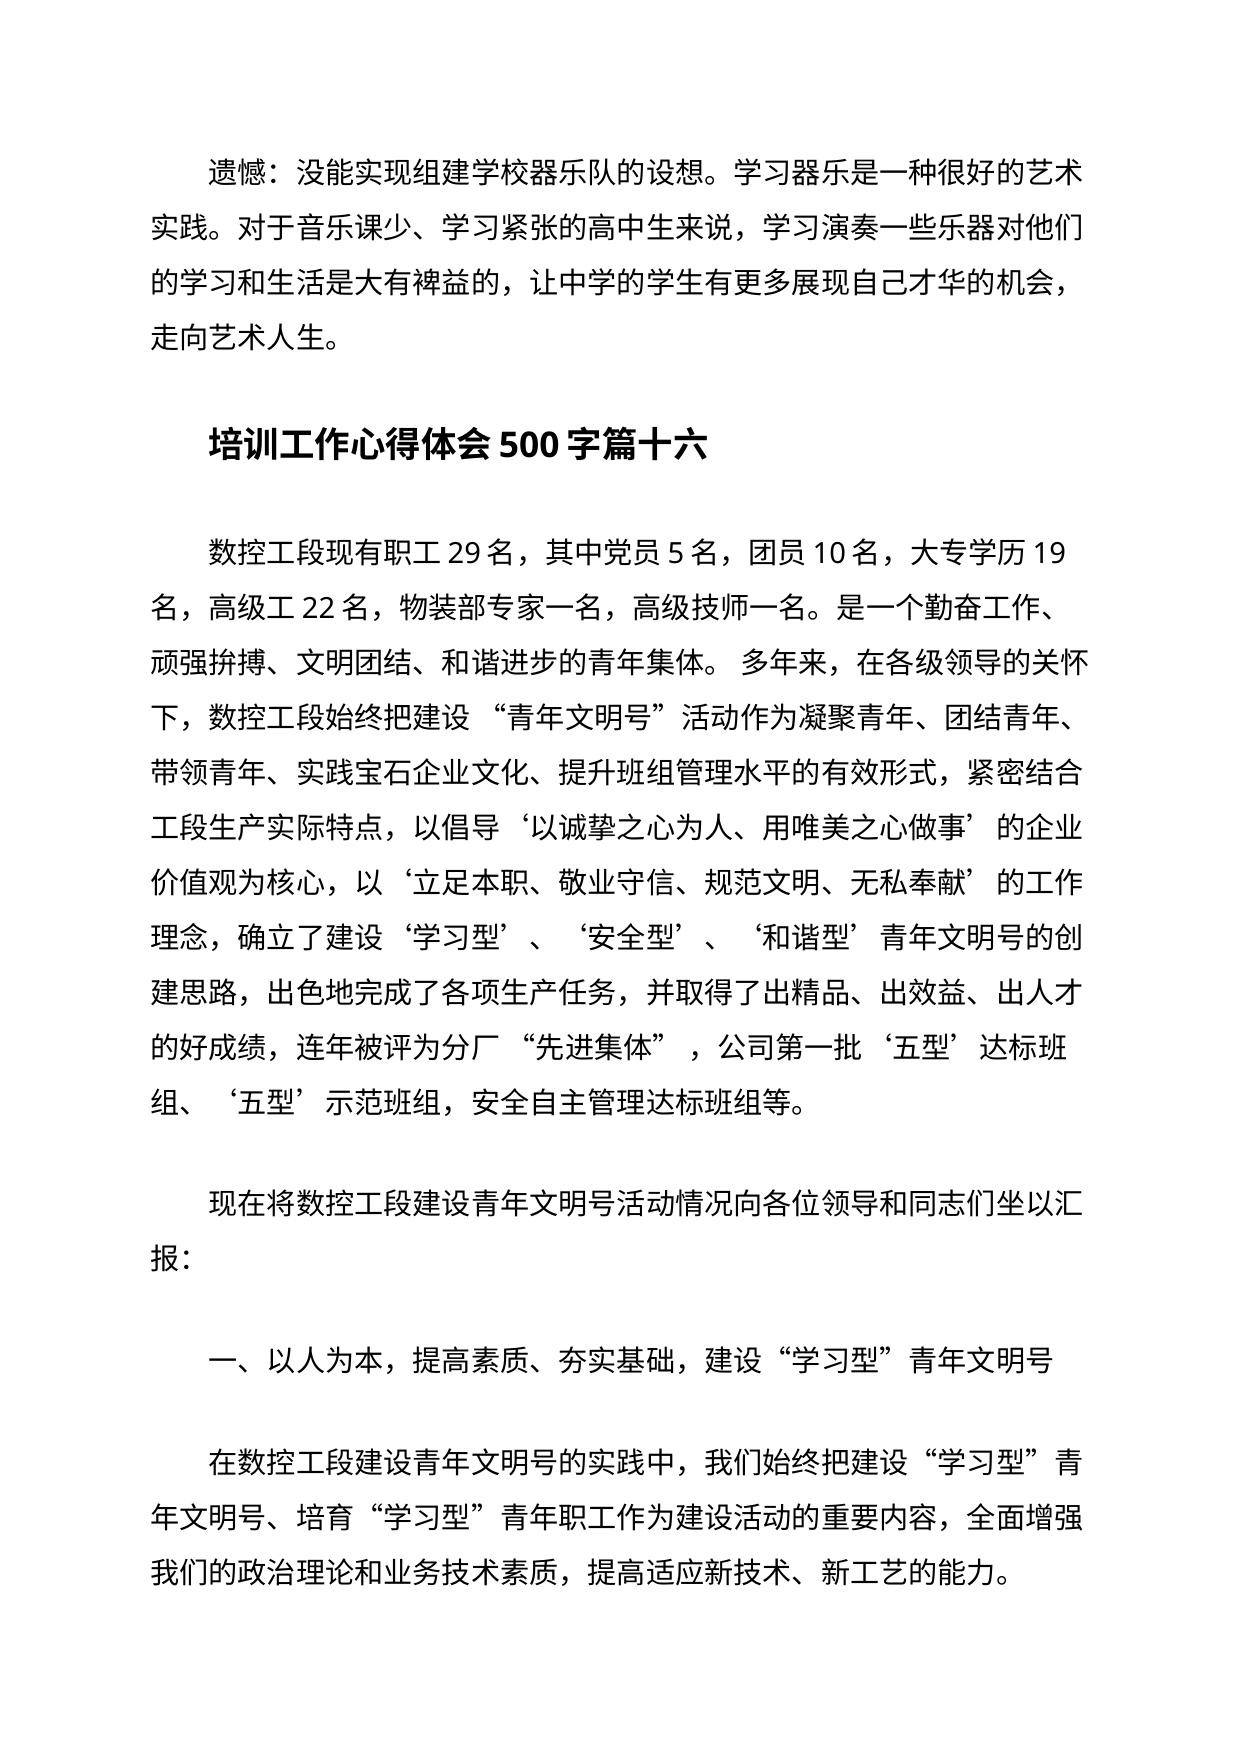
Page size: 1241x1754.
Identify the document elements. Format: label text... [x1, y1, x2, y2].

text 数控工段现有职工29名，其中党员5名，团员10名，大专学历19名，高级工22名，物装部专家一名，高级技师一名。是一个勤奋工作、顽强拚搏、文明团结、和谐进步的青年集体。 多年来，在各级领导的关怀下，数控工段始终把建设 “青年文明号”活动作为凝聚青年、团结青年、带领青年、实践宝石企业文化、提升班组管理水平的有效形式，紧密结合工段生产实际特点，以倡导‘以诚挚之心为人、用唯美之心做事’的企业价值观为核心，以‘立足本职、敬业守信、规范文明、无私奉献’的工作理念，确立了建设‘学习型’、‘安全型’、‘和谐型’青年文明号的创建思路，出色地完成了各项生产任务，并取得了出精品、出效益、出人才的好成绩，连年被评为分厂 “先进集体” ，公司第一批‘五型’达标班组、‘五型’示范班组，安全自主管理达标班组等。 [150, 530, 1090, 1121]
text 遗憾：没能实现组建学校器乐队的设想。学习器乐是一种很好的艺术实践。对于音乐课少、学习紧张的高中生来说，学习演奏一些乐器对他们的学习和生活是大有裨益的，让中学的学生有更多展现自己才华的机会，走向艺术人生。 [150, 150, 1090, 357]
text 培训工作心得体会500字篇十六 [150, 416, 1090, 468]
text 在数控工段建设青年文明号的实践中，我们始终把建设“学习型”青年文明号、培育“学习型”青年职工作为建设活动的重要内容，全面增强我们的政治理论和业务技术素质，提高适应新技术、新工艺的能力。 [150, 1439, 1090, 1591]
text 现在将数控工段建设青年文明号活动情况向各位领导和同志们坐以汇报： [150, 1181, 1090, 1278]
text 一、以人为本，提高素质、夯实基础，建设“学习型”青年文明号 [150, 1338, 1090, 1380]
